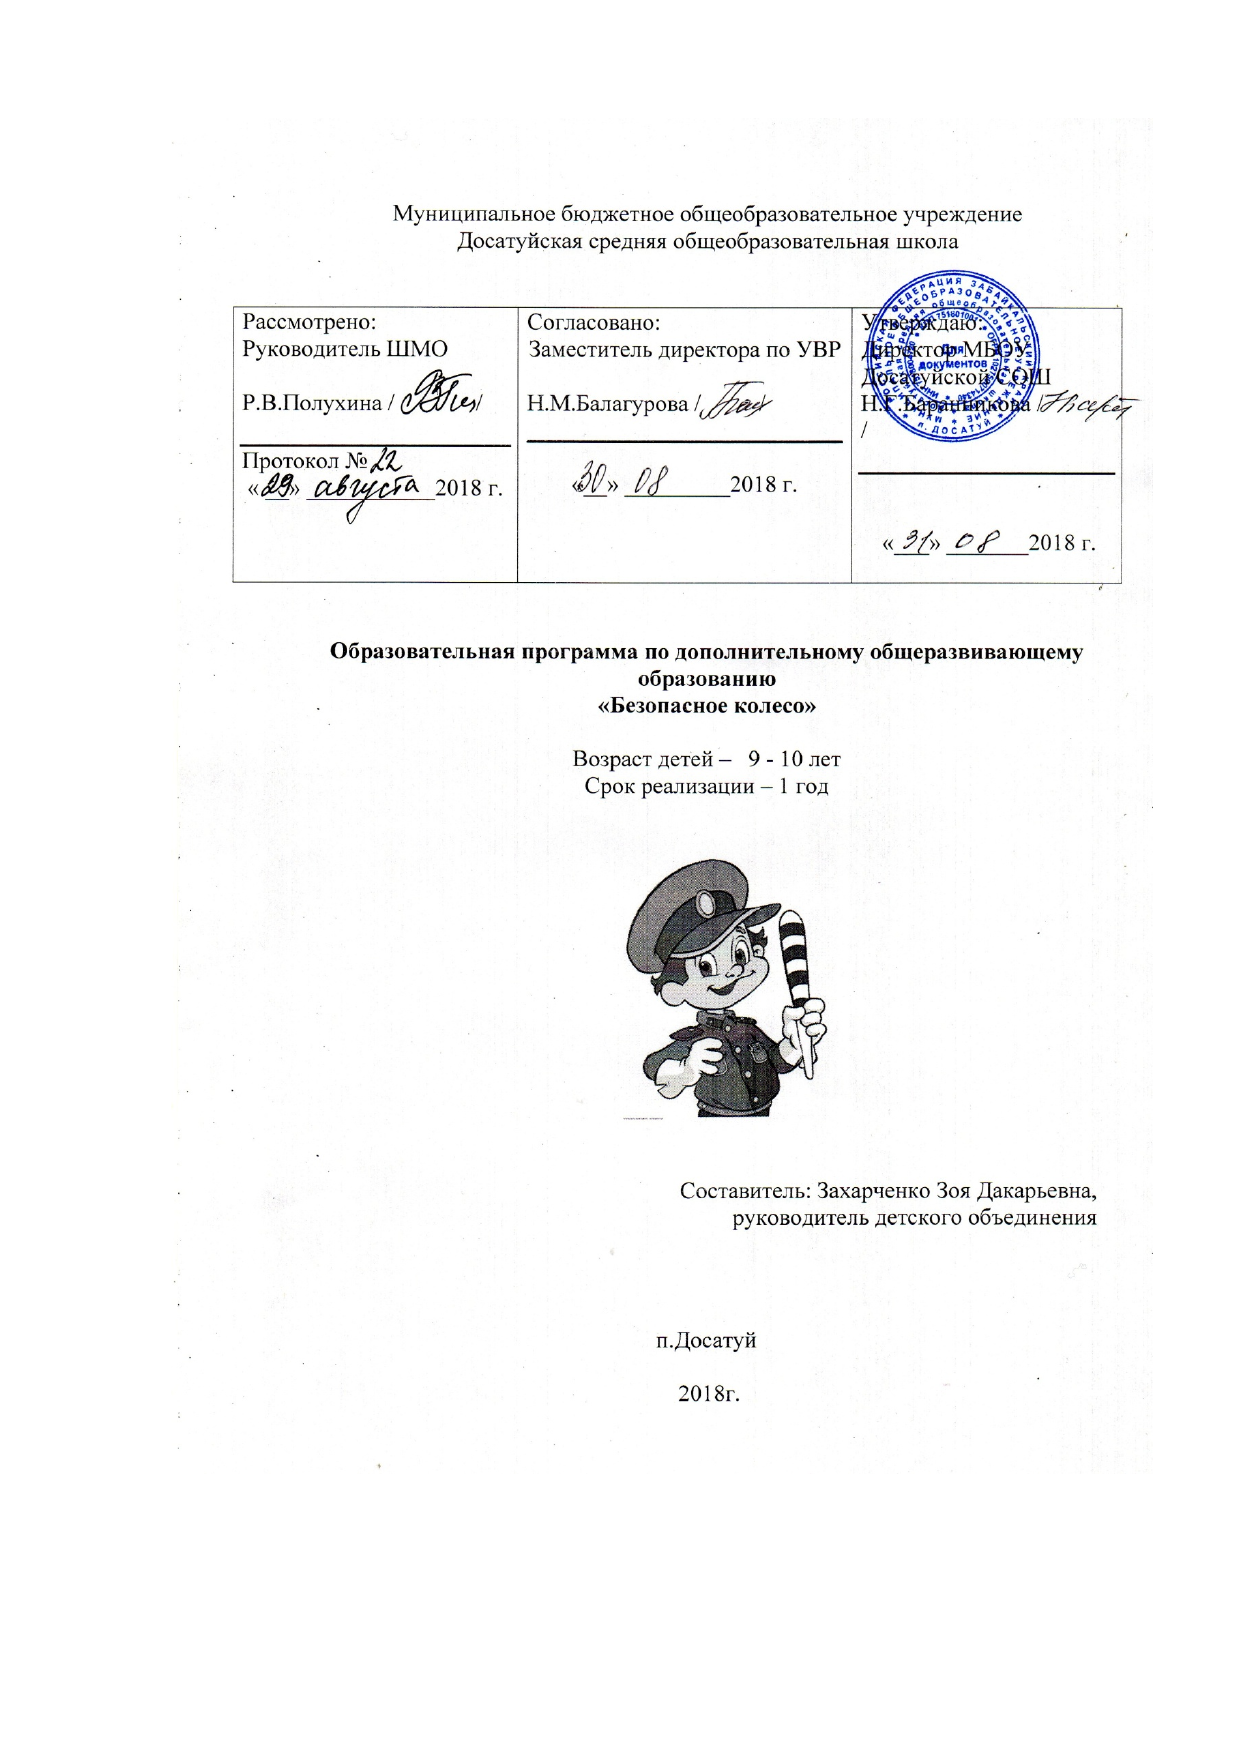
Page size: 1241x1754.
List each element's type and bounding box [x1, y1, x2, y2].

picture [171, 118, 1153, 1474]
